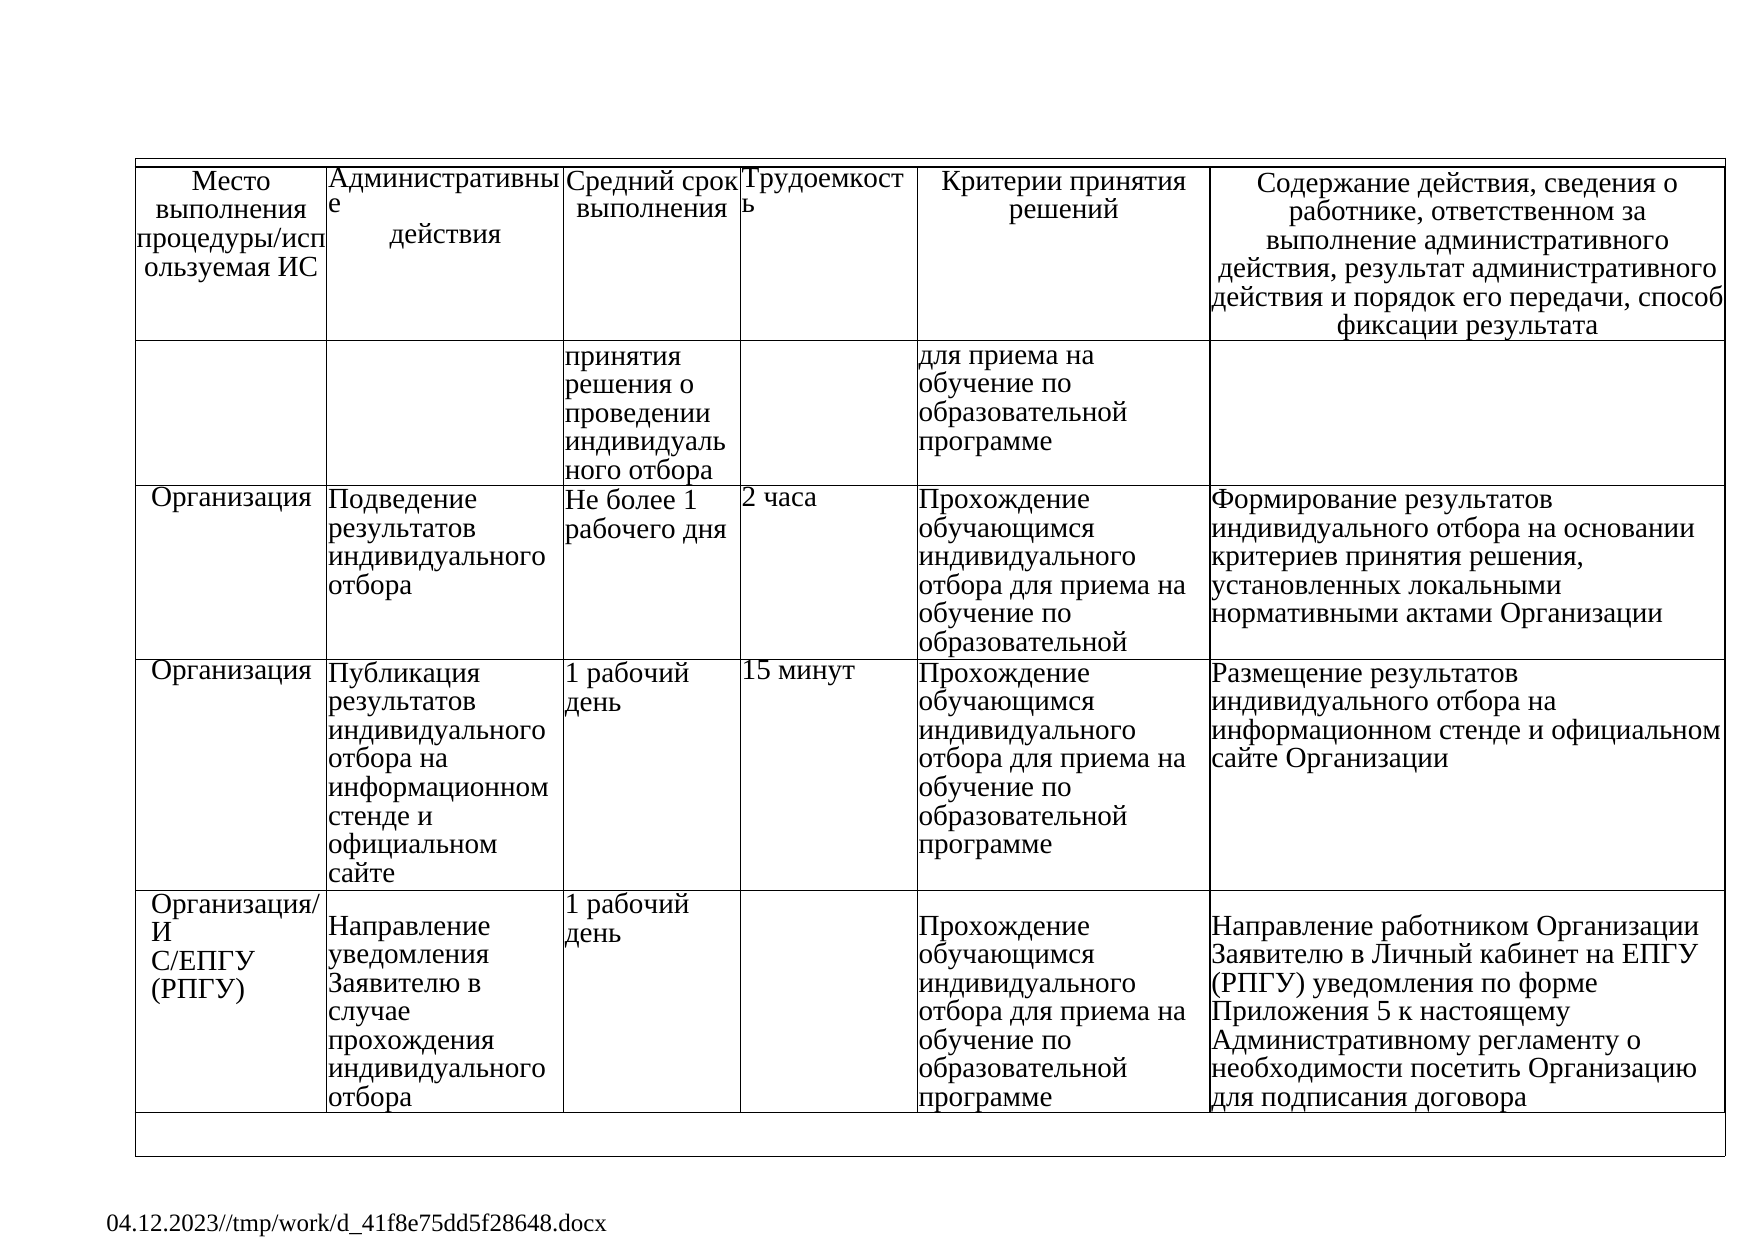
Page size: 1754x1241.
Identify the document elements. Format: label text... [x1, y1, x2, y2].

table_cell Прохождение обучающимся индивидуального отбора для приема на обучение по образовательной программе [918, 891, 1209, 1112]
table_cell 1 рабочий день [564, 891, 740, 1112]
table_cell Направление работником Организации Заявителю в Личный кабинет на ЕПГУ (РПГУ) уведомления по форме Приложения 5 к настоящему Административному регламенту о необходимости посетить Организацию для подписания договора [1211, 891, 1724, 1112]
table_cell Организация [136, 486, 326, 658]
table_cell Организация [136, 660, 326, 889]
table_cell Направление уведомления Заявителю в случае прохождения индивидуального отбора [327, 891, 563, 1112]
table_cell Прохождение обучающимся индивидуального отбора для приема на обучение по образовательной программе [918, 660, 1209, 889]
table_cell 1 рабочий день [564, 660, 740, 889]
table_cell [1211, 341, 1724, 485]
table_cell 15 минут [741, 660, 917, 889]
table_cell [136, 341, 326, 485]
table_cell [741, 891, 917, 1112]
table_cell [327, 341, 563, 485]
table_cell Не более 1 рабочего дня [564, 486, 740, 658]
table_cell Размещение результатов индивидуального отбора на информационном стенде и официальном сайте Организации [1211, 660, 1724, 889]
table_cell [741, 341, 917, 485]
table_header Содержание действия, сведения о работнике, ответственном за выполнение административного действия, результат административного действия и порядок его передачи, способ фиксации результата [1211, 168, 1724, 340]
table_cell Формирование результатов индивидуального отбора на основании критериев принятия решения, установленных локальными нормативными актами Организации [1211, 486, 1724, 658]
table_header Средний срок выполнения [564, 168, 740, 340]
table_cell для приема на обучение по образовательной программе [918, 341, 1209, 485]
table_header Трудоемкость [741, 168, 917, 340]
table_cell Организация/И С/ЕПГУ (РПГУ) [136, 891, 326, 1112]
table_cell 2 часа [741, 486, 917, 658]
table_header Критерии принятия решений [918, 168, 1209, 340]
table_cell принятия решения о проведении индивидуального отбора [564, 341, 740, 485]
table_cell Прохождение обучающимся индивидуального отбора для приема на обучение по образовательной программе [918, 486, 1209, 658]
table_header Место выполнения процедуры/используемая ИС [136, 168, 326, 340]
table_cell Публикация результатов индивидуального отбора на информационном стенде и официальном сайте Организации [327, 660, 563, 889]
table_cell Подведение результатов индивидуального отбора [327, 486, 563, 658]
table_header Административные действия [327, 168, 563, 340]
